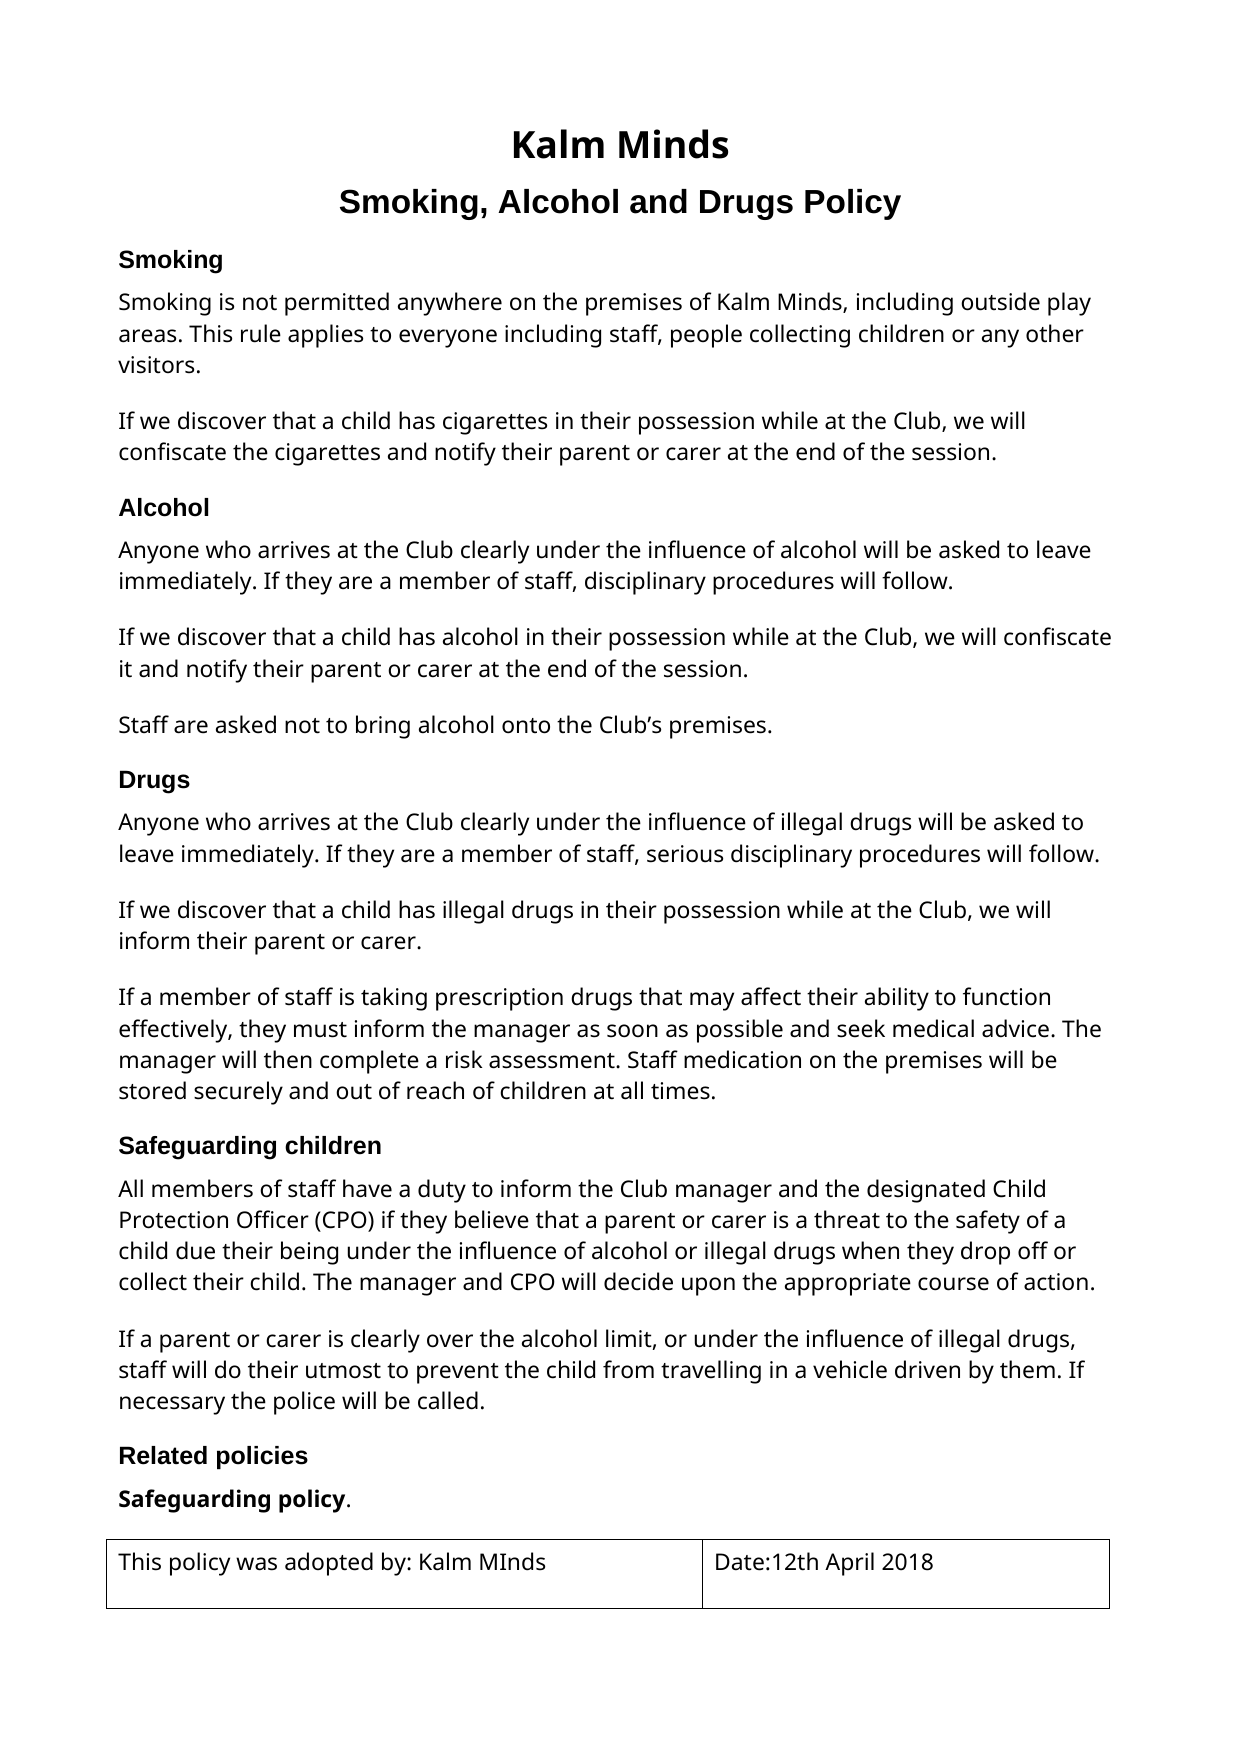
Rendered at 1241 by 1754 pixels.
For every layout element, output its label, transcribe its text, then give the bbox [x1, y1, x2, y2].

text Staff are asked not to bring alcohol onto the Club’s premises. [118, 709, 1122, 740]
text If we discover that a child has alcohol in their possession while at the Club, we will confiscate it and notify their parent or carer at the end of the session. [118, 621, 1122, 684]
subtitle Smoking [118, 245, 1122, 274]
text Safeguarding children [118, 1131, 1122, 1160]
text Anyone who arrives at the Club clearly under the influence of illegal drugs will be asked to leave immediately. If they are a member of staff, serious disciplinary procedures will follow. [118, 806, 1122, 869]
subtitle Kalm Minds [118, 118, 1122, 169]
text All members of staff have a duty to inform the Club manager and the designated Child Protection Officer (CPO) if they believe that a parent or carer is a threat to the safety of a child due their being under the influence of alcohol or illegal drugs when they drop off or collect their child. The manager and CPO will decide upon the appropriate course of action. [118, 1173, 1122, 1298]
subtitle Smoking, Alcohol and Drugs Policy [118, 182, 1122, 220]
table_header Date:12th April 2018 [703, 1540, 1109, 1608]
text If a member of staff is taking prescription drugs that may affect their ability to function effectively, they must inform the manager as soon as possible and seek medical advice. The manager will then complete a risk assessment. Staff medication on the premises will be stored securely and out of reach of children at all times. [118, 981, 1122, 1106]
text Smoking is not permitted anywhere on the premises of Kalm Minds, including outside play areas. This rule applies to everyone including staff, people collecting children or any other visitors. [118, 286, 1122, 380]
text If we discover that a child has illegal drugs in their possession while at the Club, we will inform their parent or carer. [118, 894, 1122, 956]
text Anyone who arrives at the Club clearly under the influence of alcohol will be asked to leave immediately. If they are a member of staff, disciplinary procedures will follow. [118, 534, 1122, 596]
table_header This policy was adopted by: Kalm MInds [107, 1540, 702, 1608]
text If we discover that a child has cigarettes in their possession while at the Club, we will confiscate the cigarettes and notify their parent or carer at the end of the session. [118, 405, 1122, 468]
text If a parent or carer is clearly over the alcohol limit, or under the influence of illegal drugs, staff will do their utmost to prevent the child from travelling in a vehicle driven by them. If necessary the police will be called. [118, 1323, 1122, 1416]
subtitle Drugs [118, 765, 1122, 794]
subtitle Alcohol [118, 493, 1122, 521]
text Related policies [118, 1441, 1122, 1470]
text Safeguarding policy. [118, 1483, 1122, 1514]
